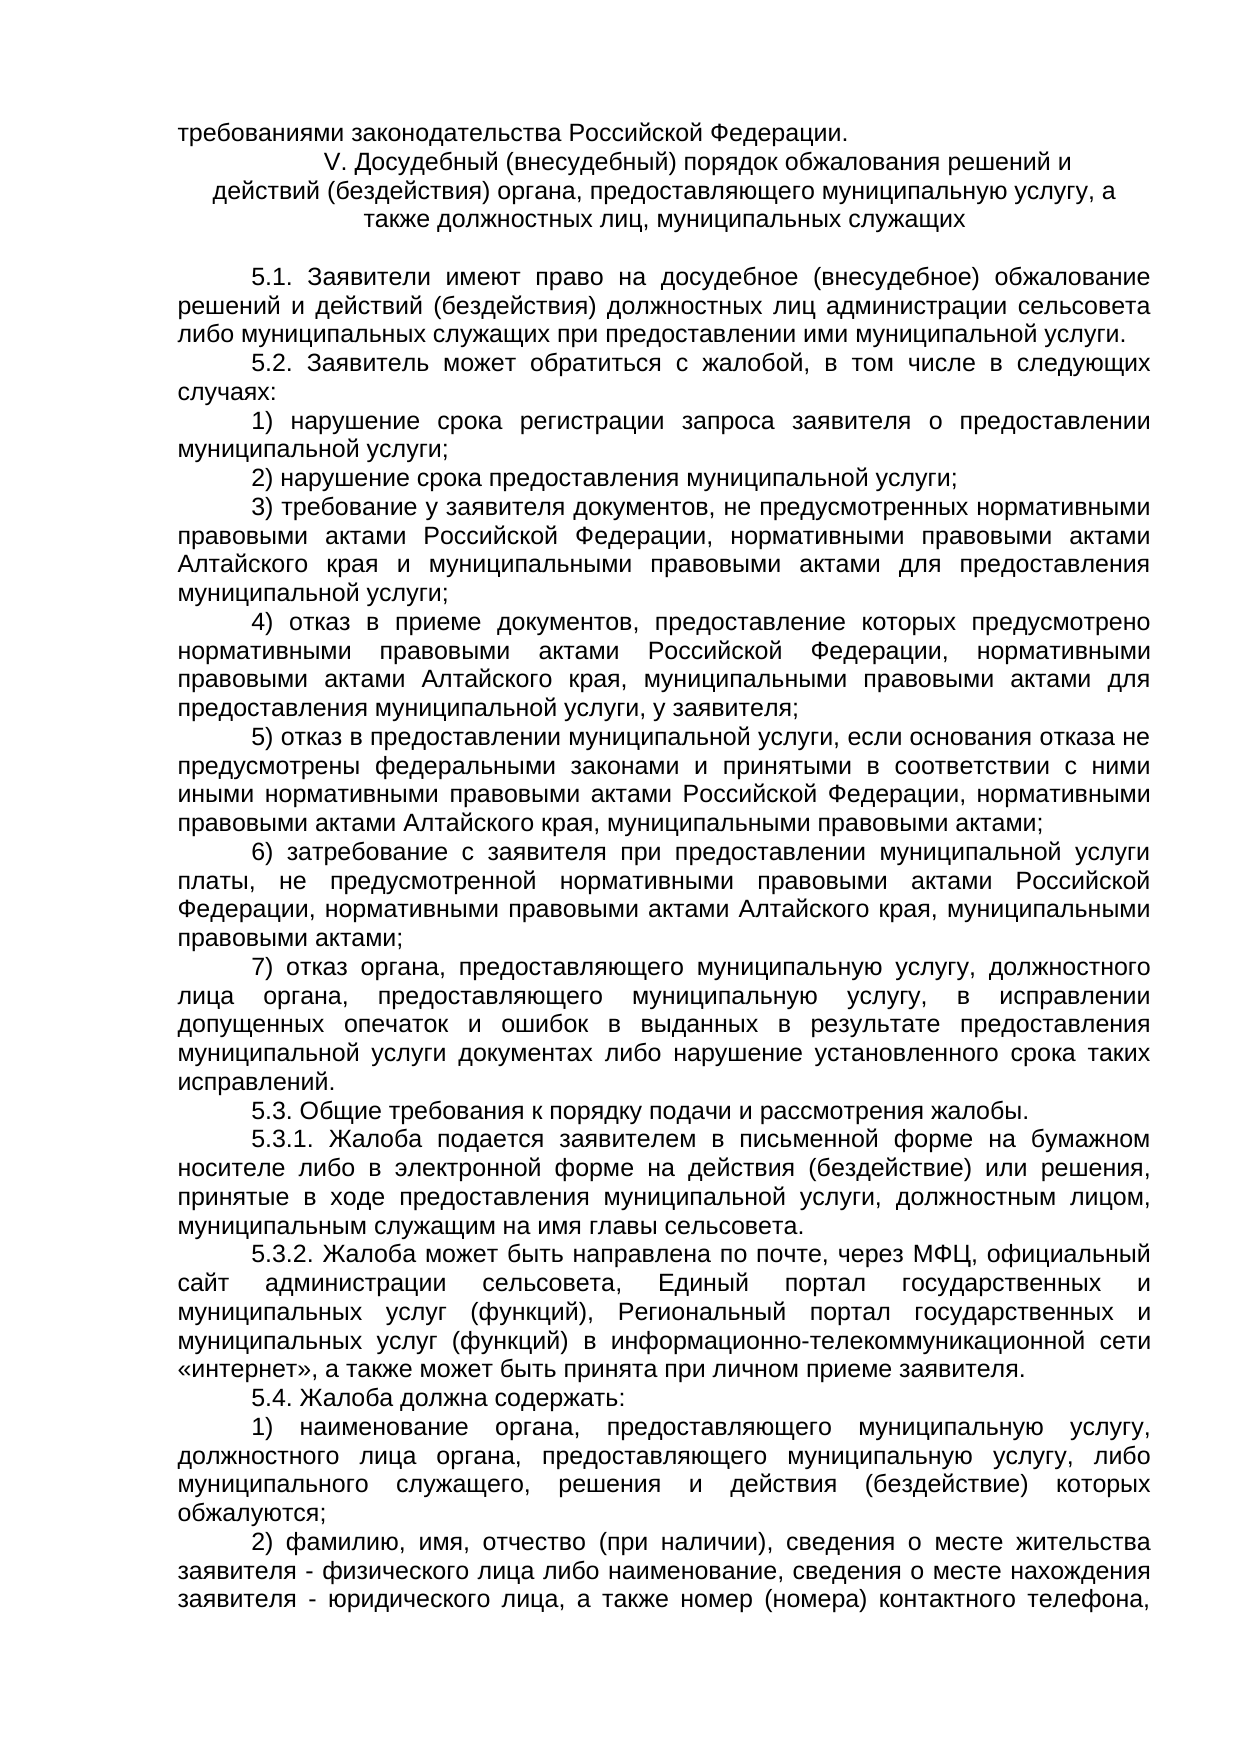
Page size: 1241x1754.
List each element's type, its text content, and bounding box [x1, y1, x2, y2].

text 1) наименование органа, предоставляющего муниципальную услугу, должностного лица органа, предоставляющего муниципальную услугу, либо муниципального служащего, решения и действия (бездействие) которых обжалуются; [177, 1412, 1152, 1527]
text 5.3. Общие требования к порядку подачи и рассмотрения жалобы. [177, 1096, 1152, 1124]
text 4) отказ в приеме документов, предоставление которых предусмотрено нормативными правовыми актами Российской Федерации, нормативными правовыми актами Алтайского края, муниципальными правовыми актами для предоставления муниципальной услуги, у заявителя; [177, 607, 1152, 722]
text 5.3.1. Жалоба подается заявителем в письменной форме на бумажном носителе либо в электронной форме на действия (бездействие) или решения, принятые в ходе предоставления муниципальной услуги, должностным лицом, муниципальным служащим на имя главы сельсовета. [177, 1124, 1152, 1239]
text 6) затребование с заявителя при предоставлении муниципальной услуги платы, не предусмотренной нормативными правовыми актами Российской Федерации, нормативными правовыми актами Алтайского края, муниципальными правовыми актами; [177, 837, 1152, 952]
text 2) нарушение срока предоставления муниципальной услуги; [177, 463, 1152, 492]
text 5.1. Заявители имеют право на досудебное (внесудебное) обжалование решений и действий (бездействия) должностных лиц администрации сельсовета либо муниципальных служащих при предоставлении ими муниципальной услуги. [177, 262, 1152, 348]
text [177, 1527, 1152, 1613]
text 5.3.2. Жалоба может быть направлена по почте, через МФЦ, официальный сайт администрации сельсовета, Единый портал государственных и муниципальных услуг (функций), Региональный портал государственных и муниципальных услуг (функций) в информационно-телекоммуникационной сети «интернет», а также может быть принята при личном приеме заявителя. [177, 1239, 1152, 1383]
text 5.4. Жалоба должна содержать: [177, 1383, 1152, 1412]
text 5.2. Заявитель может обратиться с жалобой, в том числе в следующих случаях: [177, 348, 1152, 406]
text V. Досудебный (внесудебный) порядок обжалования решений и действий (бездействия) органа, предоставляющего муниципальную услугу, а также должностных лиц, муниципальных служащих [177, 147, 1152, 233]
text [177, 118, 1152, 147]
text 7) отказ органа, предоставляющего муниципальную услугу, должностного лица органа, предоставляющего муниципальную услугу, в исправлении допущенных опечаток и ошибок в выданных в результате предоставления муниципальной услуги документах либо нарушение установленного срока таких исправлений. [177, 952, 1152, 1096]
text 3) требование у заявителя документов, не предусмотренных нормативными правовыми актами Российской Федерации, нормативными правовыми актами Алтайского края и муниципальными правовыми актами для предоставления муниципальной услуги; [177, 492, 1152, 607]
text 1) нарушение срока регистрации запроса заявителя о предоставлении муниципальной услуги; [177, 406, 1152, 463]
text 5) отказ в предоставлении муниципальной услуги, если основания отказа не предусмотрены федеральными законами и принятыми в соответствии с ними иными нормативными правовыми актами Российской Федерации, нормативными правовыми актами Алтайского края, муниципальными правовыми актами; [177, 722, 1152, 837]
